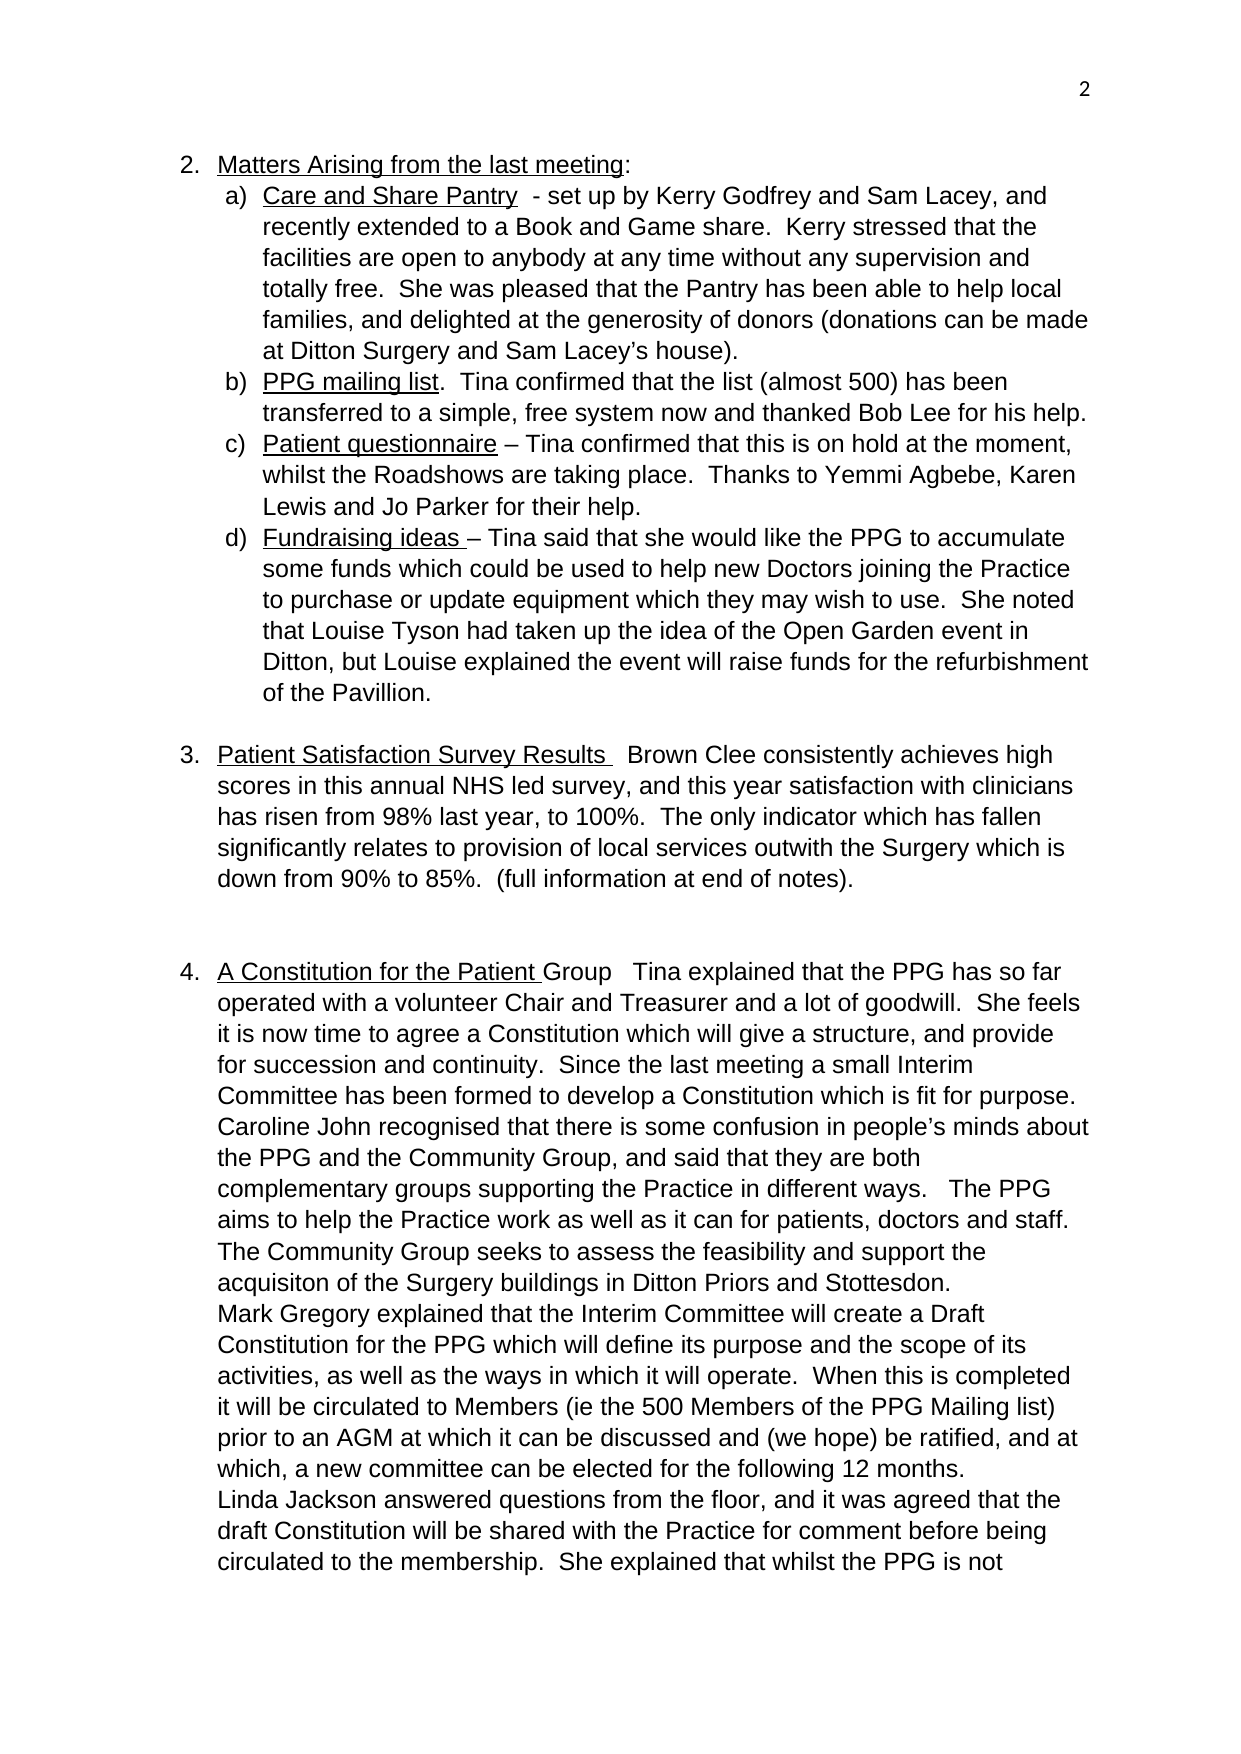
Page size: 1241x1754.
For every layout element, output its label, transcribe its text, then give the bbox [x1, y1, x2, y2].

list PPG mailing list. Tina confirmed that the list (almost 500) has been transferred to a simple, free system now and thanked Bob Lee for his help. [225, 367, 1090, 427]
list Care and Share Pantry - set up by Kerry Godfrey and Sam Lacey, and recently extended to a Book and Game share. Kerry stressed that the facilities are open to anybody at any time without any supervision and totally free. She was pleased that the Pantry has been able to help local families, and delighted at the generosity of donors (donations can be made at Ditton Surgery and Sam Lacey’s house). [225, 181, 1090, 365]
list Fundraising ideas – Tina said that she would like the PPG to accumulate some funds which could be used to help new Doctors joining the Practice to purchase or update equipment which they may wish to use. She noted that Louise Tyson had taken up the idea of the Open Garden event in Ditton, but Louise explained the event will raise funds for the refurbishment of the Pavillion. [225, 522, 1090, 706]
list Matters Arising from the last meeting: [179, 150, 1090, 179]
list Patient Satisfaction Survey Results Brown Clee consistently achieves high scores in this annual NHS led survey, and this year satisfaction with clinicians has risen from 98% last year, to 100%. The only indicator which has fallen significantly relates to provision of local services outwith the Surgery which is down from 90% to 85%. (full information at end of notes). [179, 740, 1090, 893]
list Patient questionnaire – Tina confirmed that this is on hold at the moment, whilst the Roadshows are taking place. Thanks to Yemmi Agbebe, Karen Lewis and Jo Parker for their help. [225, 429, 1090, 520]
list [179, 957, 1090, 1576]
